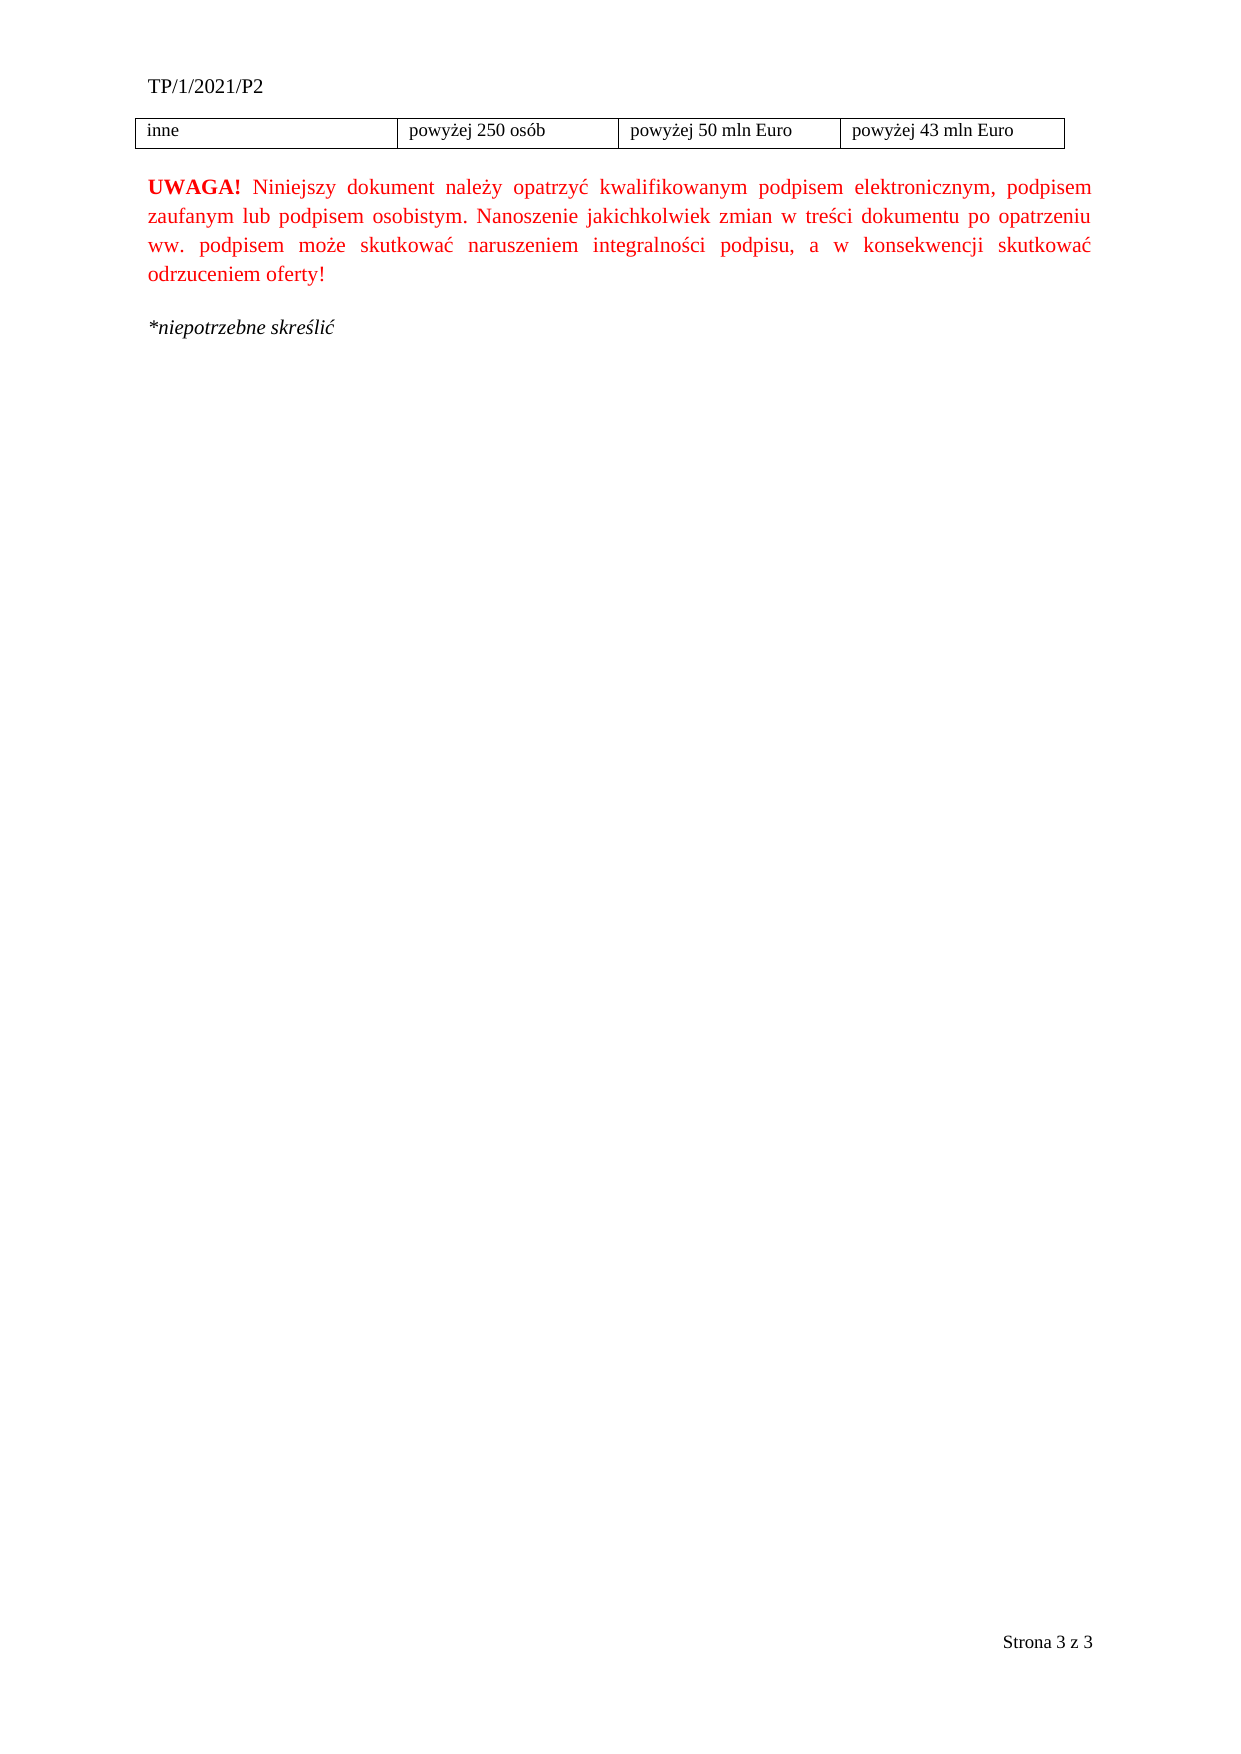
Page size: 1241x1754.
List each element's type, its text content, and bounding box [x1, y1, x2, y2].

text UWAGA! Niniejszy dokument należy opatrzyć kwalifikowanym podpisem elektronicznym, podpisem zaufanym lub podpisem osobistym. Nanoszenie jakichkolwiek zmian w treści dokumentu po opatrzeniu ww. podpisem może skutkować naruszeniem integralności podpisu, a w konsekwencji skutkować odrzuceniem oferty! [148, 174, 1093, 286]
table_cell inne [136, 119, 397, 148]
table_cell powyżej 250 osób [398, 119, 618, 148]
table_cell powyżej 50 mln Euro [619, 119, 840, 148]
text *niepotrzebne skreślić [148, 315, 1093, 339]
table_cell powyżej 43 mln Euro [841, 119, 1064, 148]
